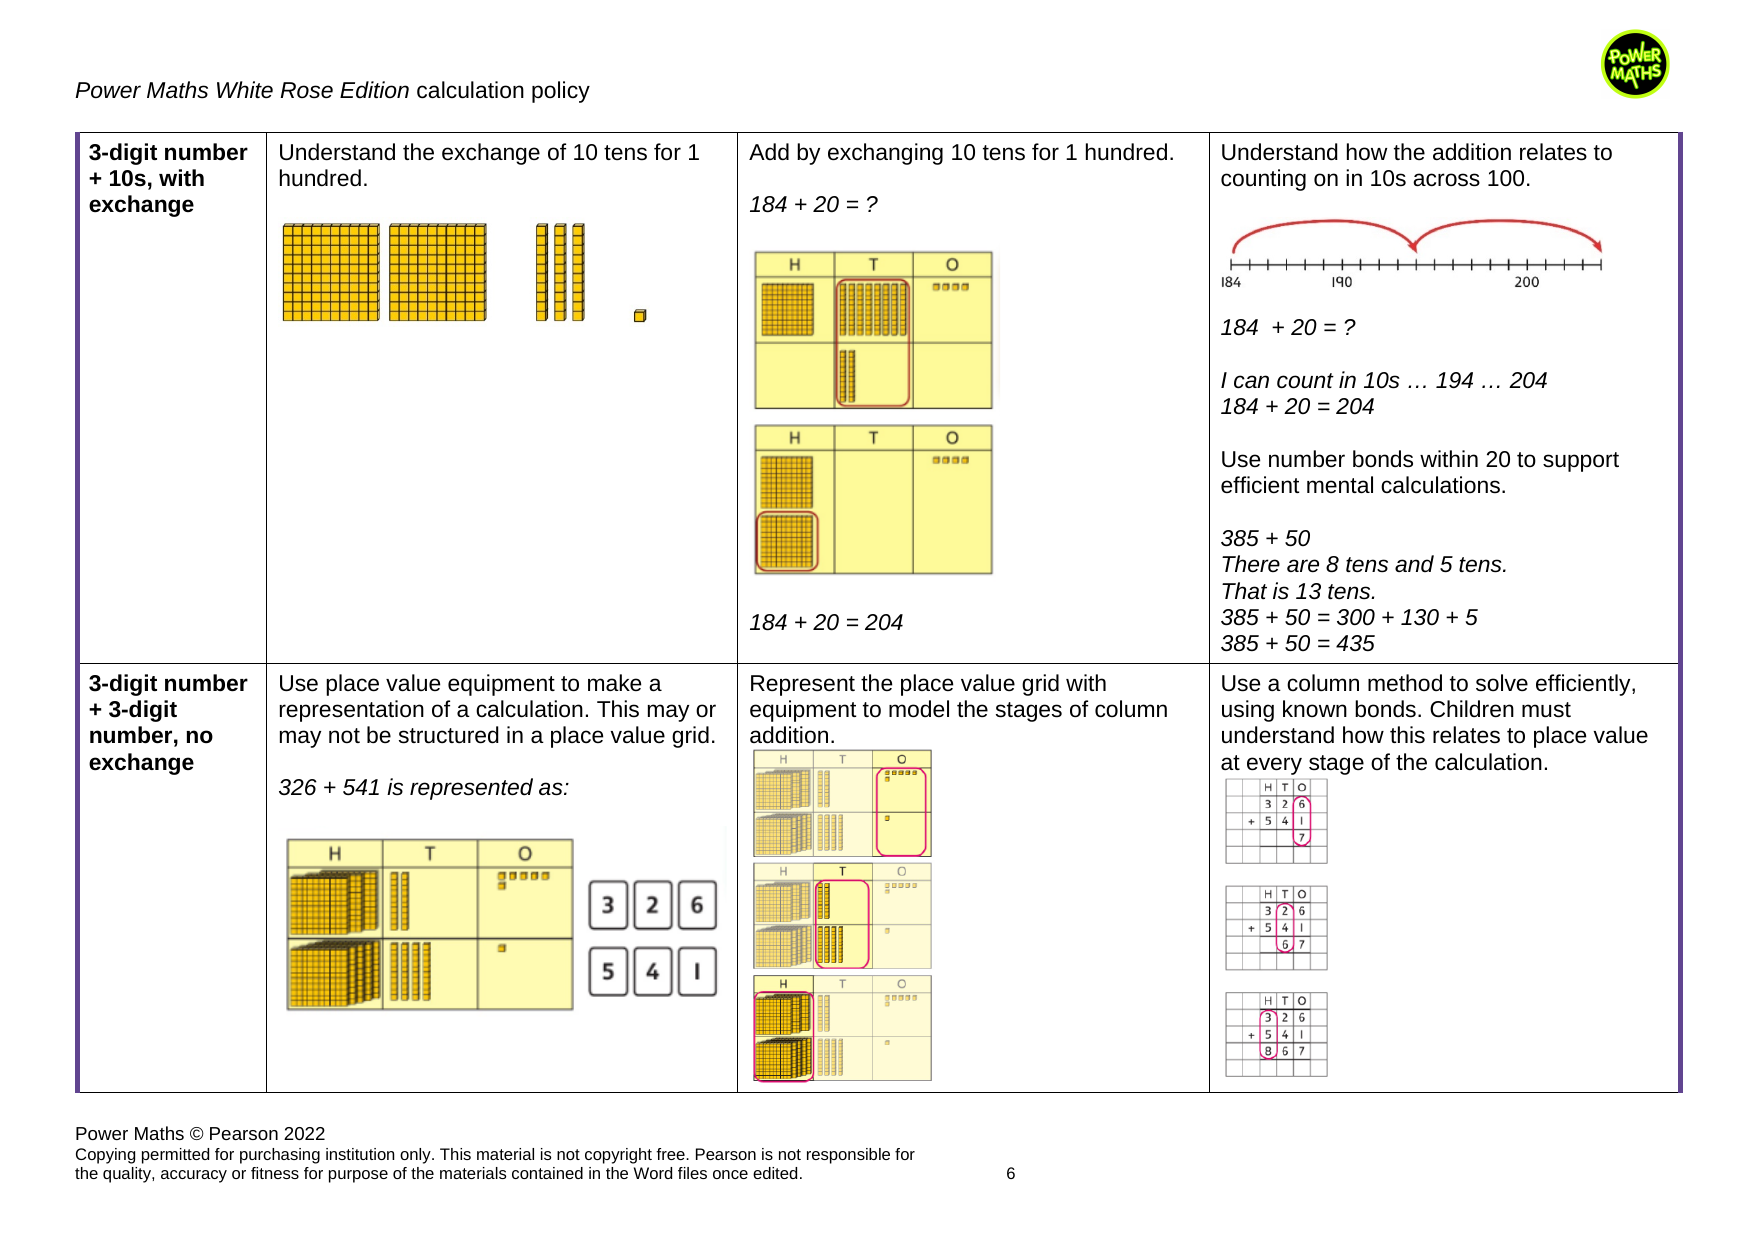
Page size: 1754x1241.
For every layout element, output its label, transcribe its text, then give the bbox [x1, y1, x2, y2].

picture [278, 217, 650, 327]
table_cell Represent the place value grid with equipment to model the stages of column addition. [738, 664, 1209, 1092]
table_cell 3-digit number + 3-digit number, no exchange [80, 664, 266, 1092]
picture [1220, 775, 1335, 1085]
table_cell Understand the exchange of 10 tens for 1 hundred. [267, 133, 737, 663]
picture [278, 826, 727, 1017]
table_cell Add by exchanging 10 tens for 1 hundred. 184 + 20 = ? 184 + 20 = 204 [738, 133, 1209, 663]
picture [1600, 29, 1670, 99]
table_cell 3-digit number + 10s, with exchange [80, 133, 266, 663]
table_cell Use a column method to solve efficiently, using known bonds. Children must understand how this relates to place value at every stage of the calculation. [1210, 664, 1678, 1092]
picture [749, 243, 1001, 583]
table_cell Understand how the addition relates to counting on in 10s across 100. 184 + 20 = ? I can count in 10s … 194 … 204 184 + 20 = 204 Use number bonds within 20 to support efficient mental calculations. 385 + 50 There are 8 tens and 5 tens. That is 13 tens. 385 + 50 = 300 + 130 + 5 385 + 50 = 435 [1210, 133, 1678, 663]
picture [749, 748, 938, 1087]
picture [1220, 217, 1604, 288]
table_cell Use place value equipment to make a representation of a calculation. This may or may not be structured in a place value grid. 326 + 541 is represented as: [267, 664, 737, 1092]
